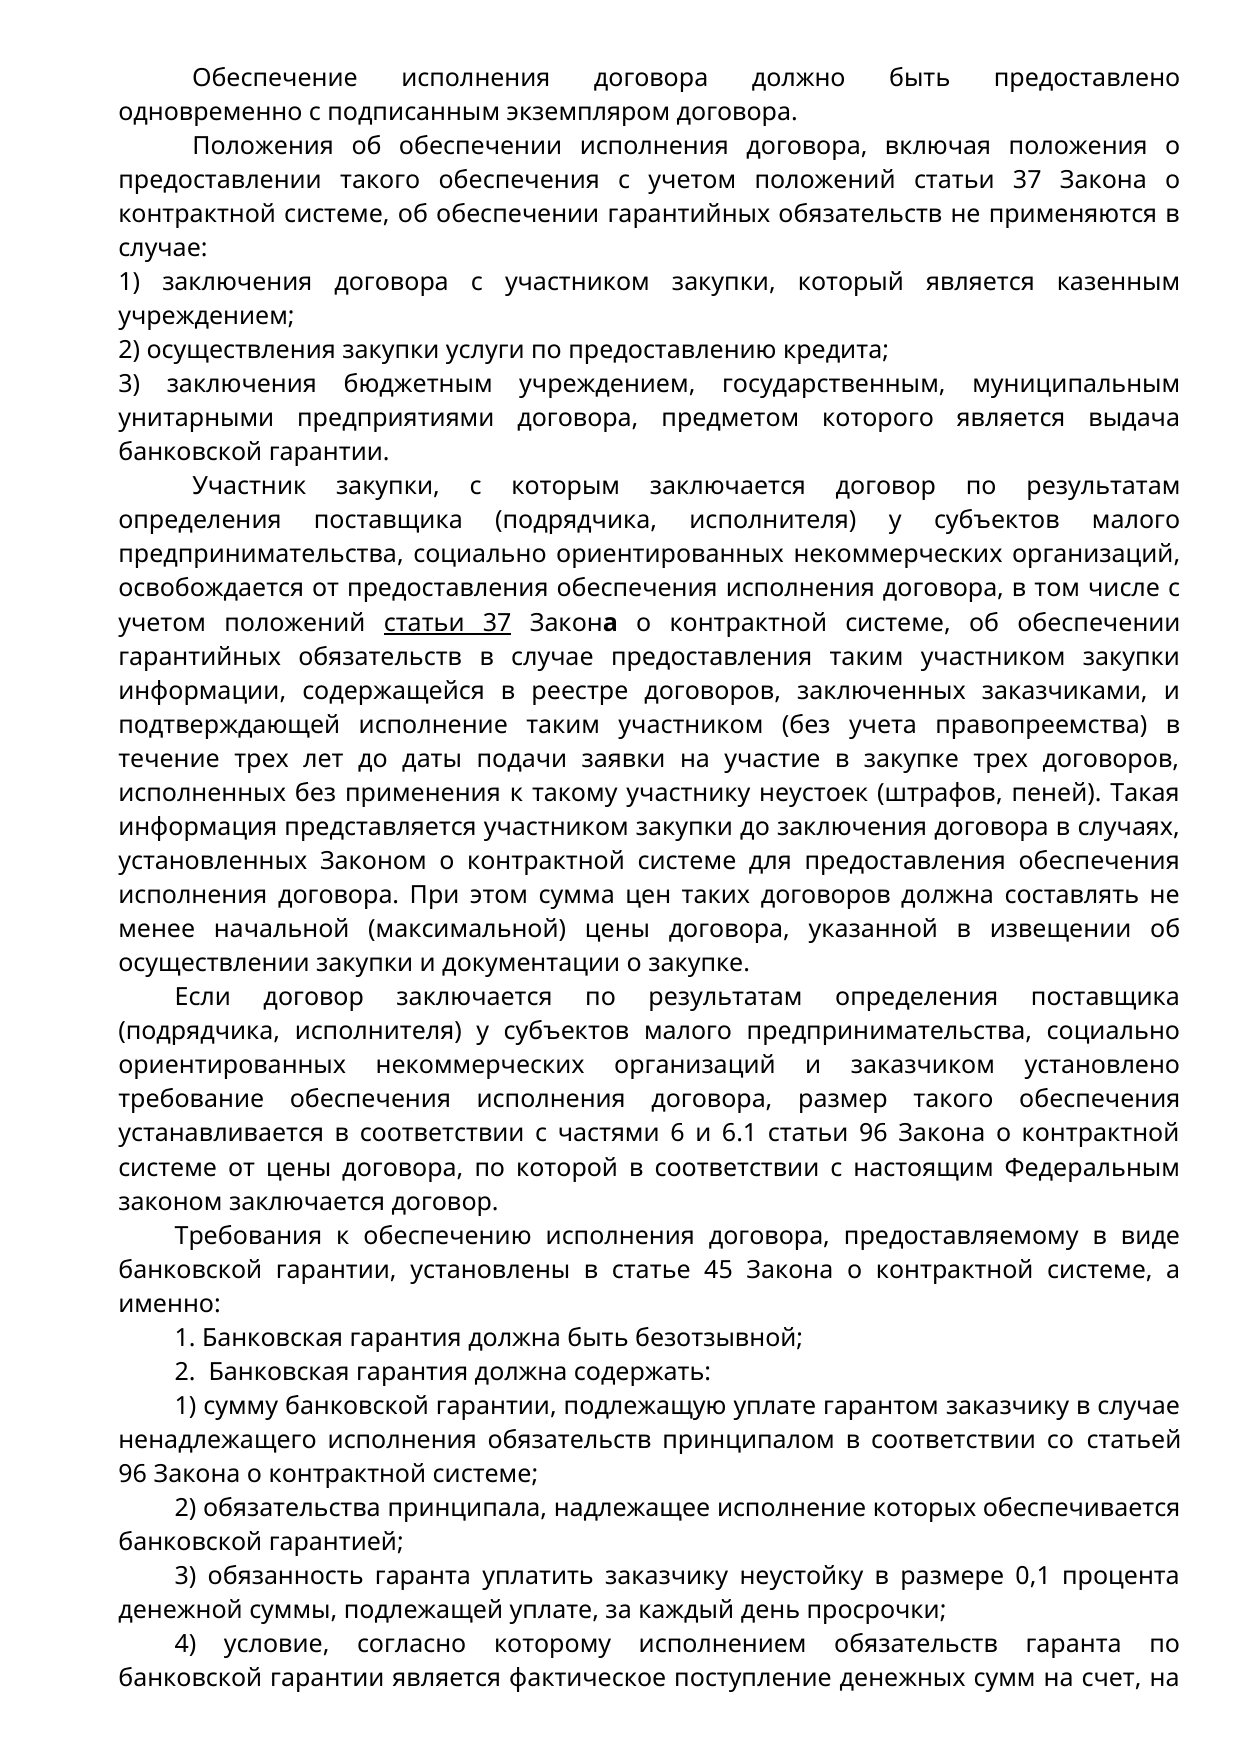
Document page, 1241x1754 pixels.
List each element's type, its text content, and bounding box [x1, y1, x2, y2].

text 2) обязательства принципала, надлежащее исполнение которых обеспечивается банковской гарантией; [118, 1490, 1181, 1558]
text 2) осуществления закупки услуги по предоставлению кредита; [118, 332, 1181, 366]
text 3) обязанность гаранта уплатить заказчику неустойку в размере 0,1 процента денежной суммы, подлежащей уплате, за каждый день просрочки; [118, 1558, 1181, 1626]
text Если договор заключается по результатам определения поставщика (подрядчика, исполнителя) у субъектов малого предпринимательства, социально ориентированных некоммерческих организаций и заказчиком установлено требование обеспечения исполнения договора, размер такого обеспечения устанавливается в соответствии с частями 6 и 6.1 статьи 96 Закона о контрактной системе от цены договора, по которой в соответствии с настоящим Федеральным законом заключается договор. [118, 979, 1181, 1217]
text Положения об обеспечении исполнения договора, включая положения о предоставлении такого обеспечения с учетом положений статьи 37 Закона о контрактной системе, об обеспечении гарантийных обязательств не применяются в случае: [118, 127, 1181, 263]
text 1. Банковская гарантия должна быть безотзывной; [118, 1319, 1181, 1353]
text 1) сумму банковской гарантии, подлежащую уплате гарантом заказчику в случае ненадлежащего исполнения обязательств принципалом в соответствии со статьей 96 Закона о контрактной системе; [118, 1388, 1181, 1490]
text Участник закупки, с которым заключается договор по результатам определения поставщика (подрядчика, исполнителя) у субъектов малого предпринимательства, социально ориентированных некоммерческих организаций, освобождается от предоставления обеспечения исполнения договора, в том числе с учетом положений статьи 37 Закона о контрактной системе, об обеспечении гарантийных обязательств в случае предоставления таким участником закупки информации, содержащейся в реестре договоров, заключенных заказчиками, и подтверждающей исполнение таким участником (без учета правопреемства) в течение трех лет до даты подачи заявки на участие в закупке трех договоров, исполненных без применения к такому участнику неустоек (штрафов, пеней). Такая информация представляется участником закупки до заключения договора в случаях, установленных Законом о контрактной системе для предоставления обеспечения исполнения договора. При этом сумма цен таких договоров должна составлять не менее начальной (максимальной) цены договора, указанной в извещении об осуществлении закупки и документации о закупке. [118, 468, 1181, 979]
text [118, 1626, 1181, 1694]
text 2. Банковская гарантия должна содержать: [118, 1353, 1181, 1388]
text 3) заключения бюджетным учреждением, государственным, муниципальным унитарными предприятиями договора, предметом которого является выдача банковской гарантии. [118, 366, 1181, 468]
text Обеспечение исполнения договора должно быть предоставлено одновременно с подписанным экземпляром договора. [118, 59, 1181, 127]
text 1) заключения договора с участником закупки, который является казенным учреждением; [118, 263, 1181, 332]
text Требования к обеспечению исполнения договора, предоставляемому в виде банковской гарантии, установлены в статье 45 Закона о контрактной системе, а именно: [118, 1217, 1181, 1319]
